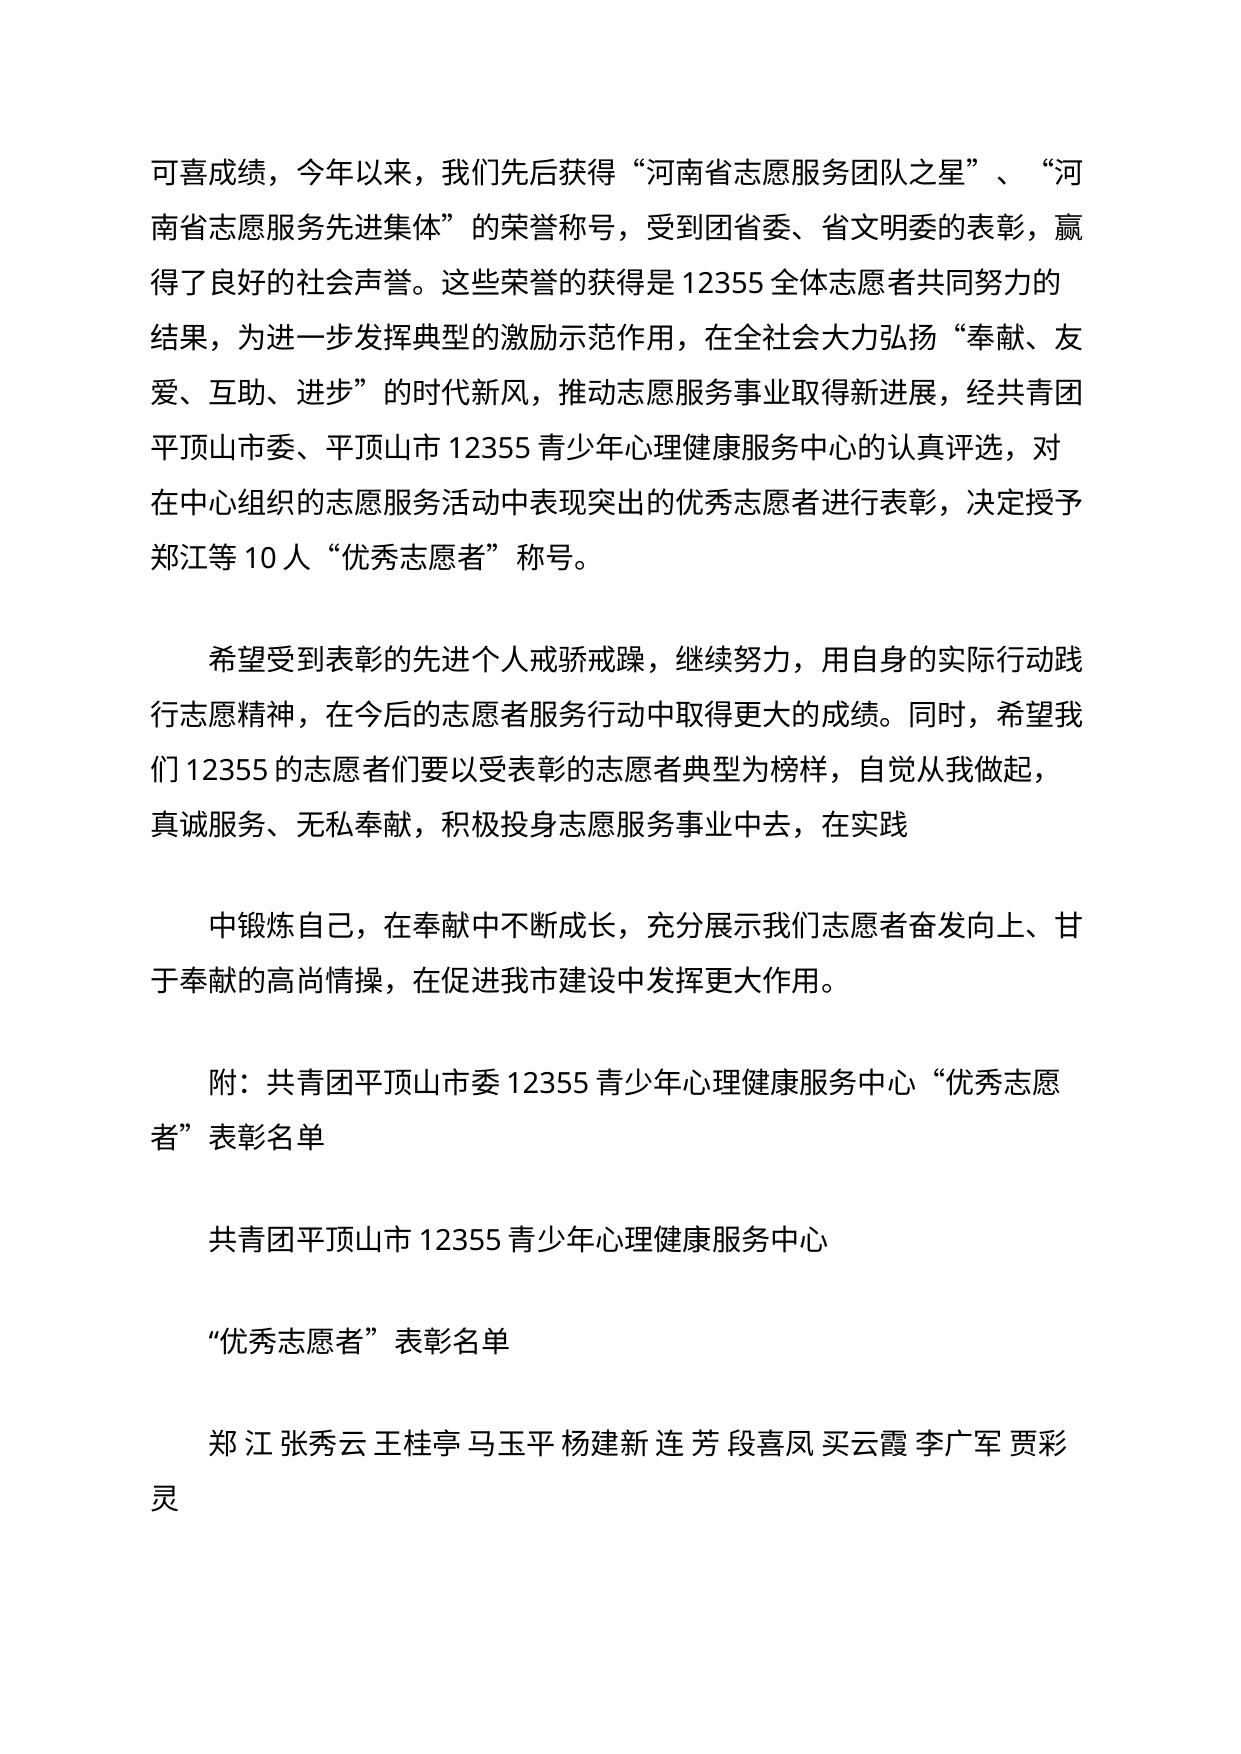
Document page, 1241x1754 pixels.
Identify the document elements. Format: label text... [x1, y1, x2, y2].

text 中锻炼自己，在奉献中不断成长，充分展示我们志愿者奋发向上、甘于奉献的高尚情操，在促进我市建设中发挥更大作用。 [150, 903, 1090, 1000]
text 郑 江 张秀云 王桂亭 马玉平 杨建新 连 芳 段喜凤 买云霞 李广军 贾彩灵 [150, 1420, 1090, 1518]
text “优秀志愿者”表彰名单 [150, 1318, 1090, 1361]
text 希望受到表彰的先进个人戒骄戒躁，继续努力，用自身的实际行动践行志愿精神，在今后的志愿者服务行动中取得更大的成绩。同时，希望我们12355的志愿者们要以受表彰的志愿者典型为榜样，自觉从我做起，真诚服务、无私奉献，积极投身志愿服务事业中去，在实践 [150, 636, 1090, 843]
text 附：共青团平顶山市委12355青少年心理健康服务中心“优秀志愿者”表彰名单 [150, 1060, 1090, 1157]
text 共青团平顶山市12355青少年心理健康服务中心 [150, 1216, 1090, 1259]
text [150, 150, 1090, 577]
